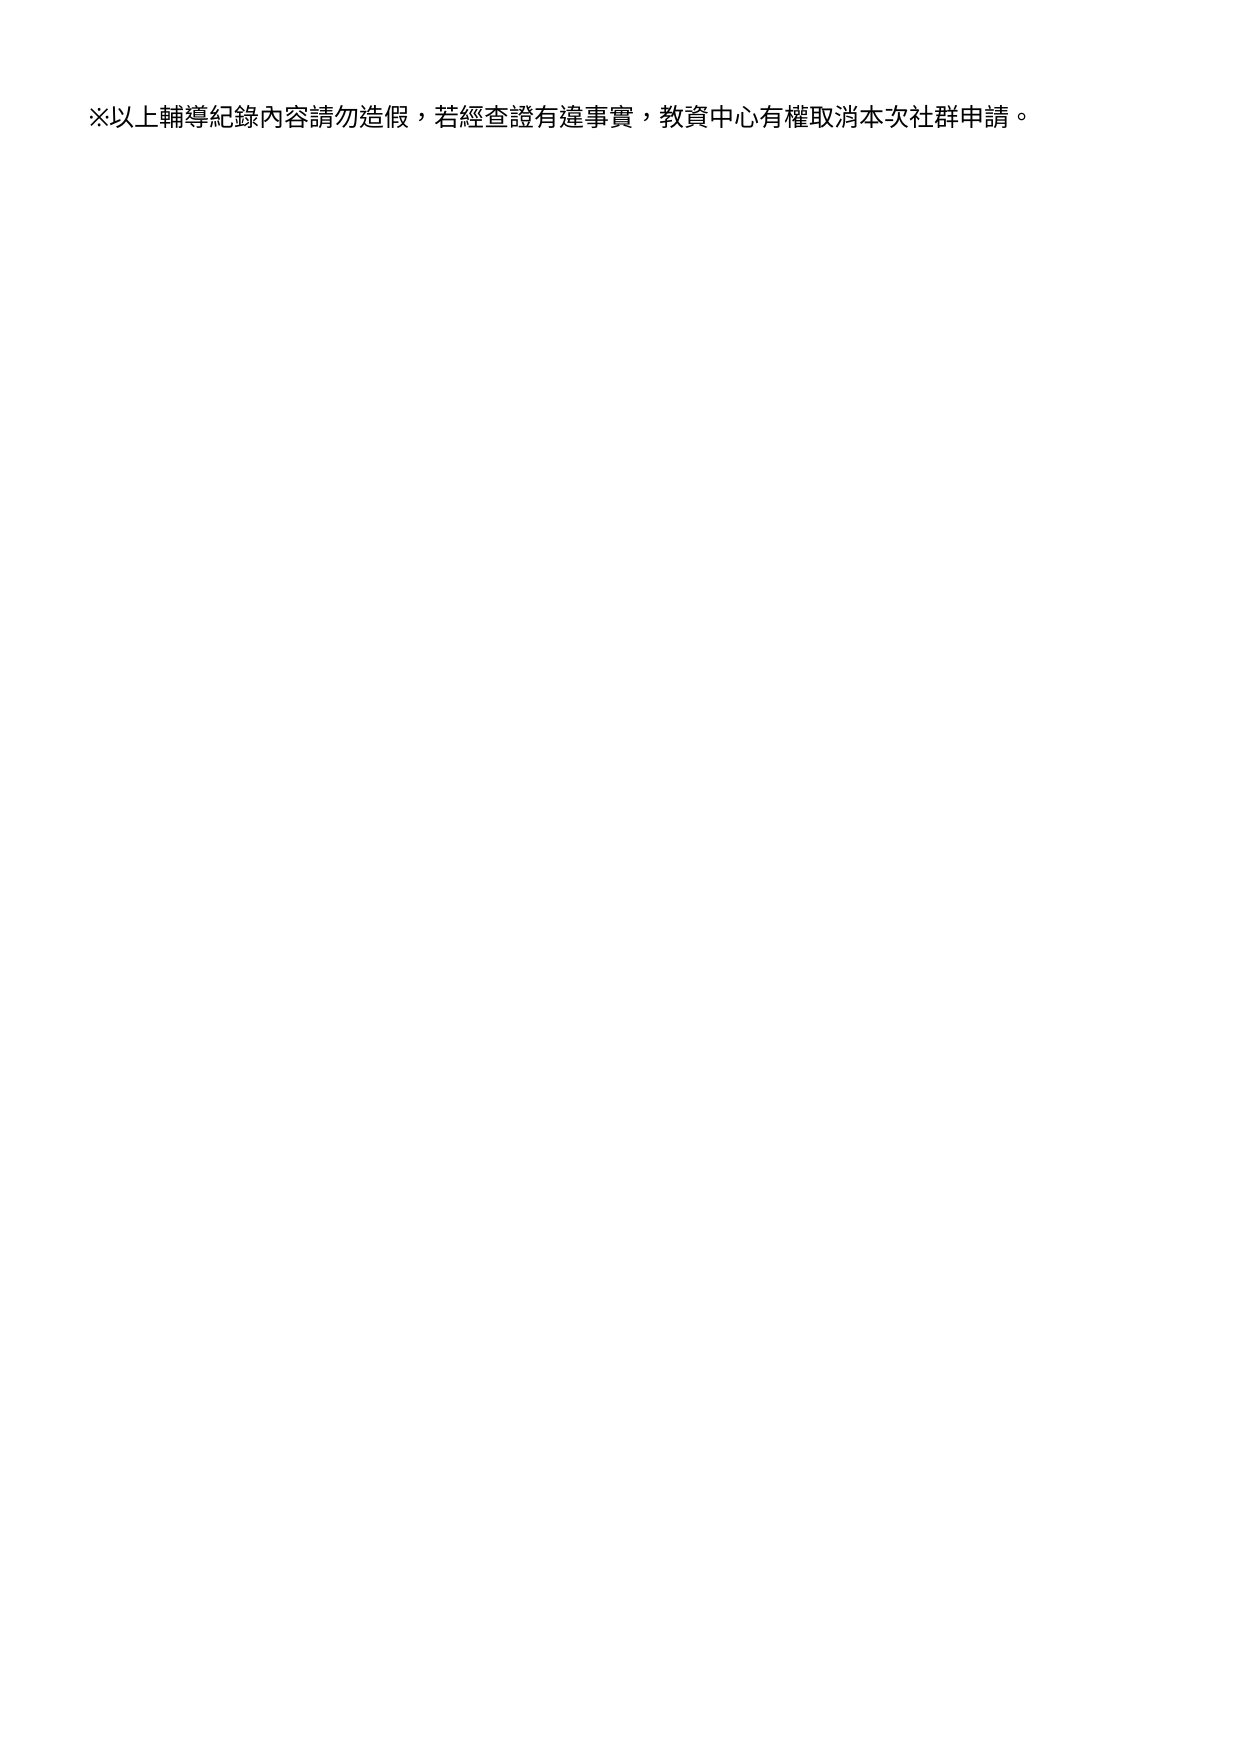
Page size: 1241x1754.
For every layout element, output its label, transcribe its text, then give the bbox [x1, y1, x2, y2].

text ※以上輔導紀錄內容請勿造假，若經查證有違事實，教資中心有權取消本次社群申請。 [89, 97, 1152, 134]
